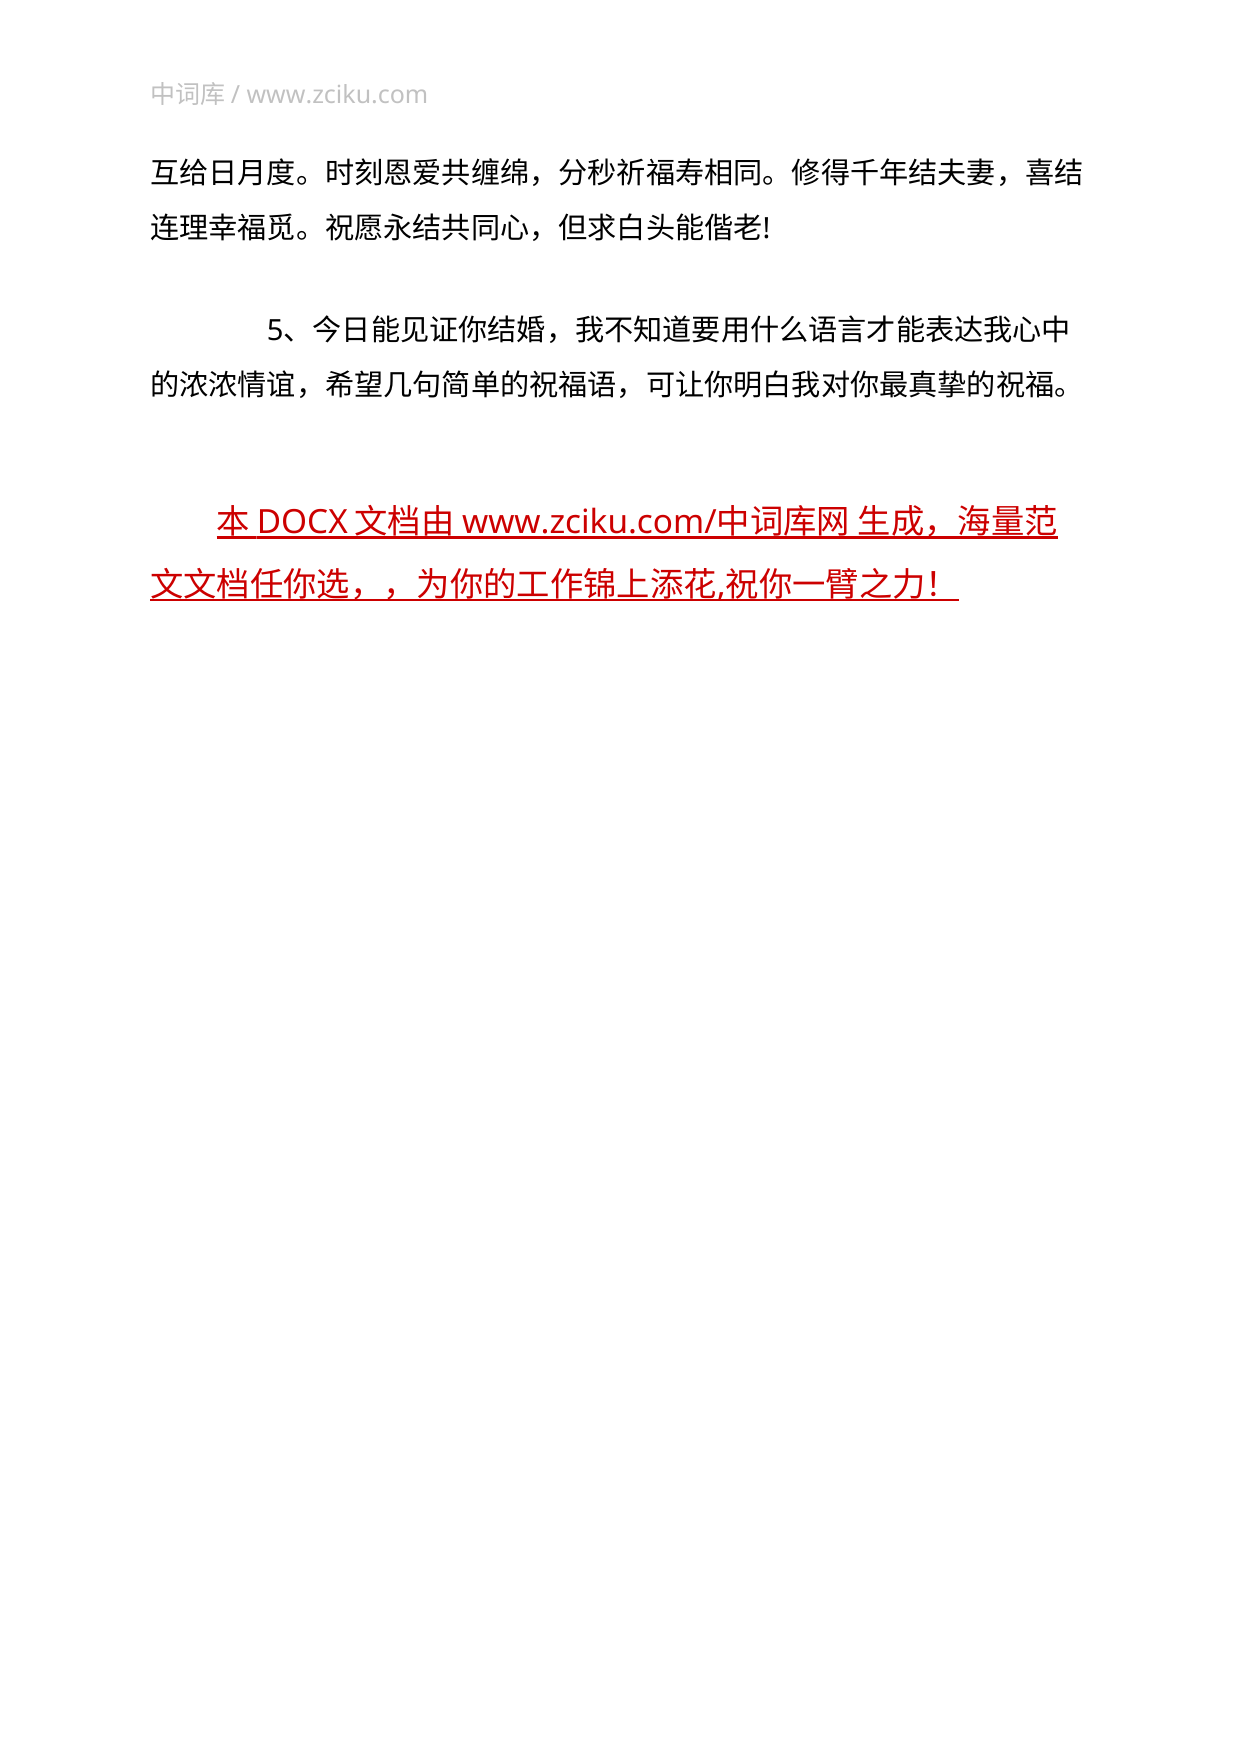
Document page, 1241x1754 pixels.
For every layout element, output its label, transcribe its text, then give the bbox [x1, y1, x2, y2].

text 本DOCX文档由 www.zciku.com/中词库网 生成，海量范文文档任你选，，为你的工作锦上添花,祝你一臂之力！ [150, 495, 1090, 606]
text 5、今日能见证你结婚，我不知道要用什么语言才能表达我心中的浓浓情谊，希望几句简单的祝福语，可让你明白我对你最真挚的祝福。 [150, 307, 1090, 404]
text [150, 150, 1090, 247]
